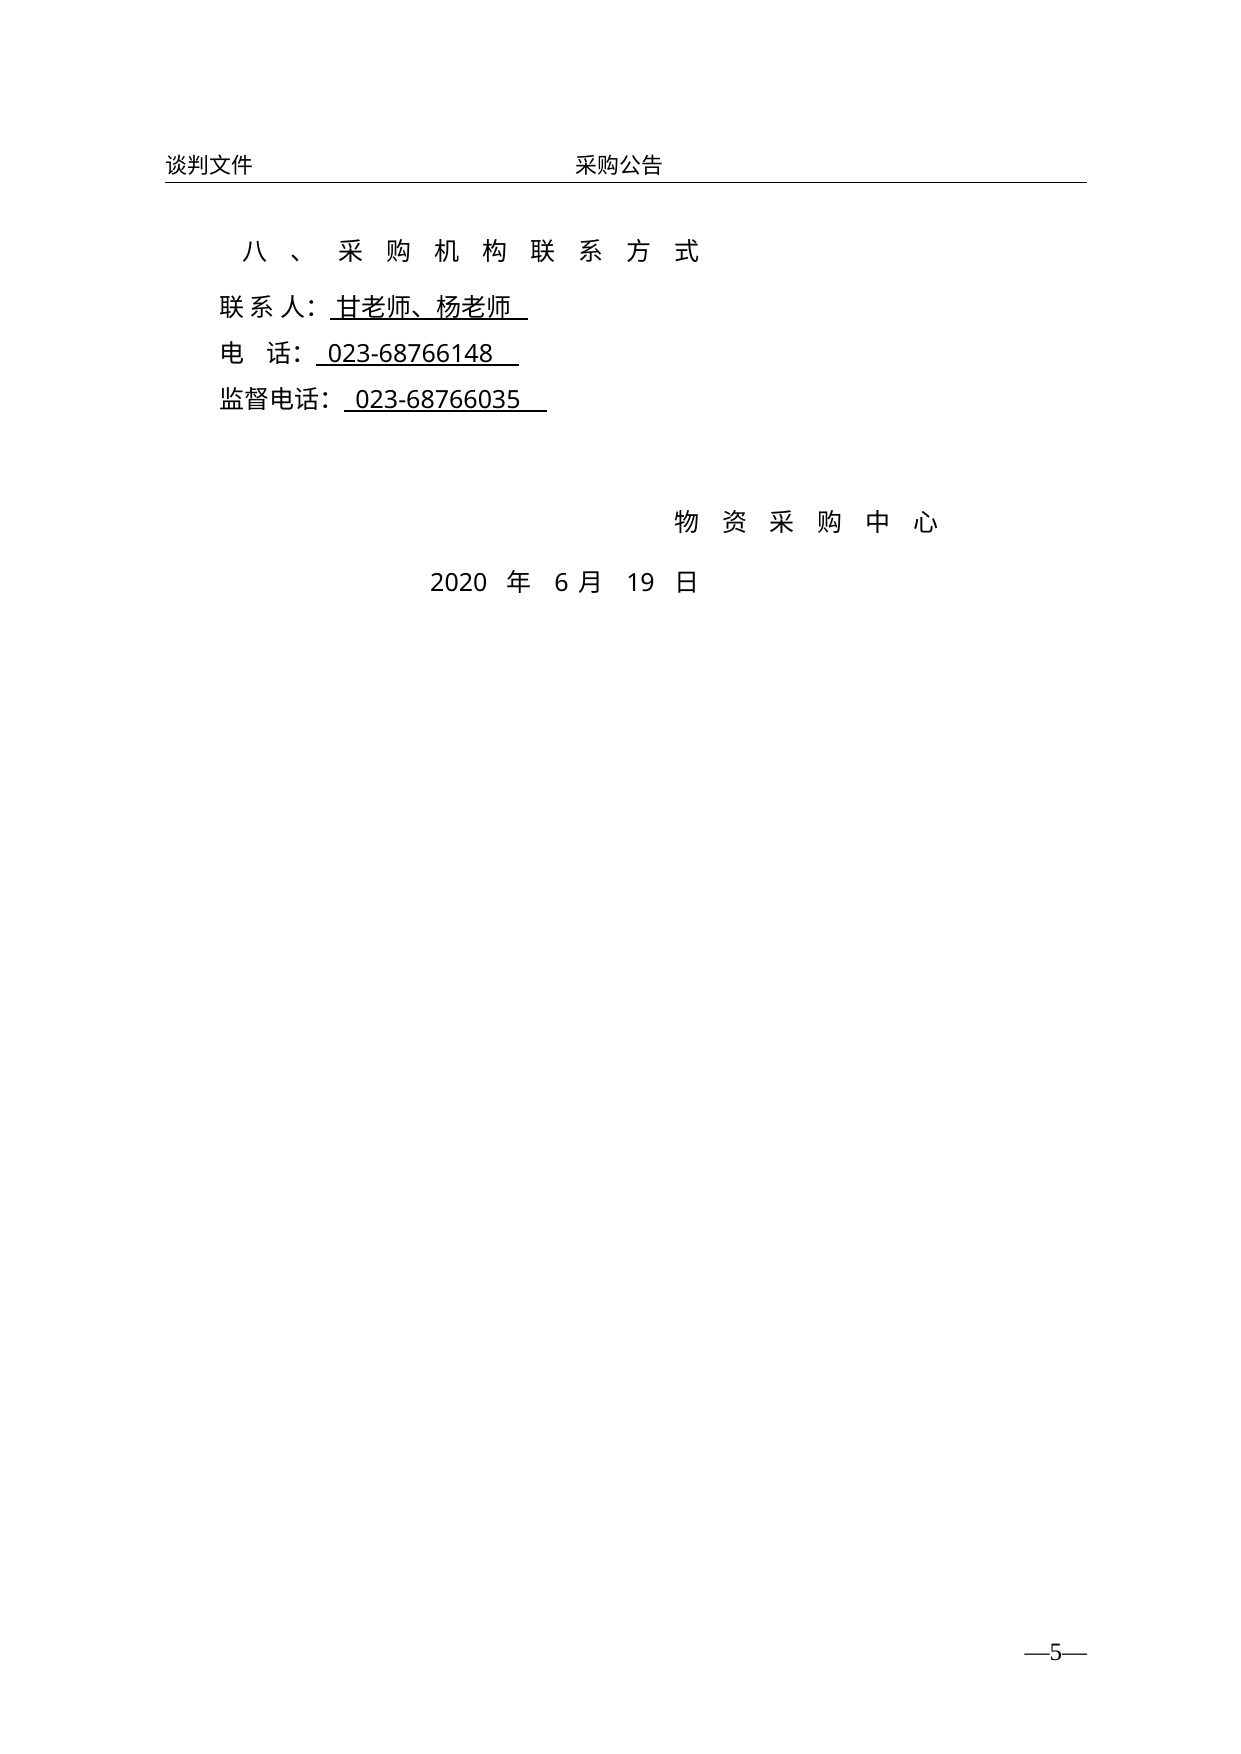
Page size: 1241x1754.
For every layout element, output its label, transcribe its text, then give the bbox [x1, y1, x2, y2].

text 监督电话： 023-68766035 [171, 371, 1081, 417]
text 物资采购中心 [654, 490, 1081, 550]
text 2020年6月19日 [171, 550, 1081, 611]
text 八、采购机构联系方式 [171, 219, 1081, 280]
text 电 话： 023-68766148 [171, 326, 1081, 371]
text 联 系 人： 甘老师、杨老师 [171, 280, 1081, 326]
